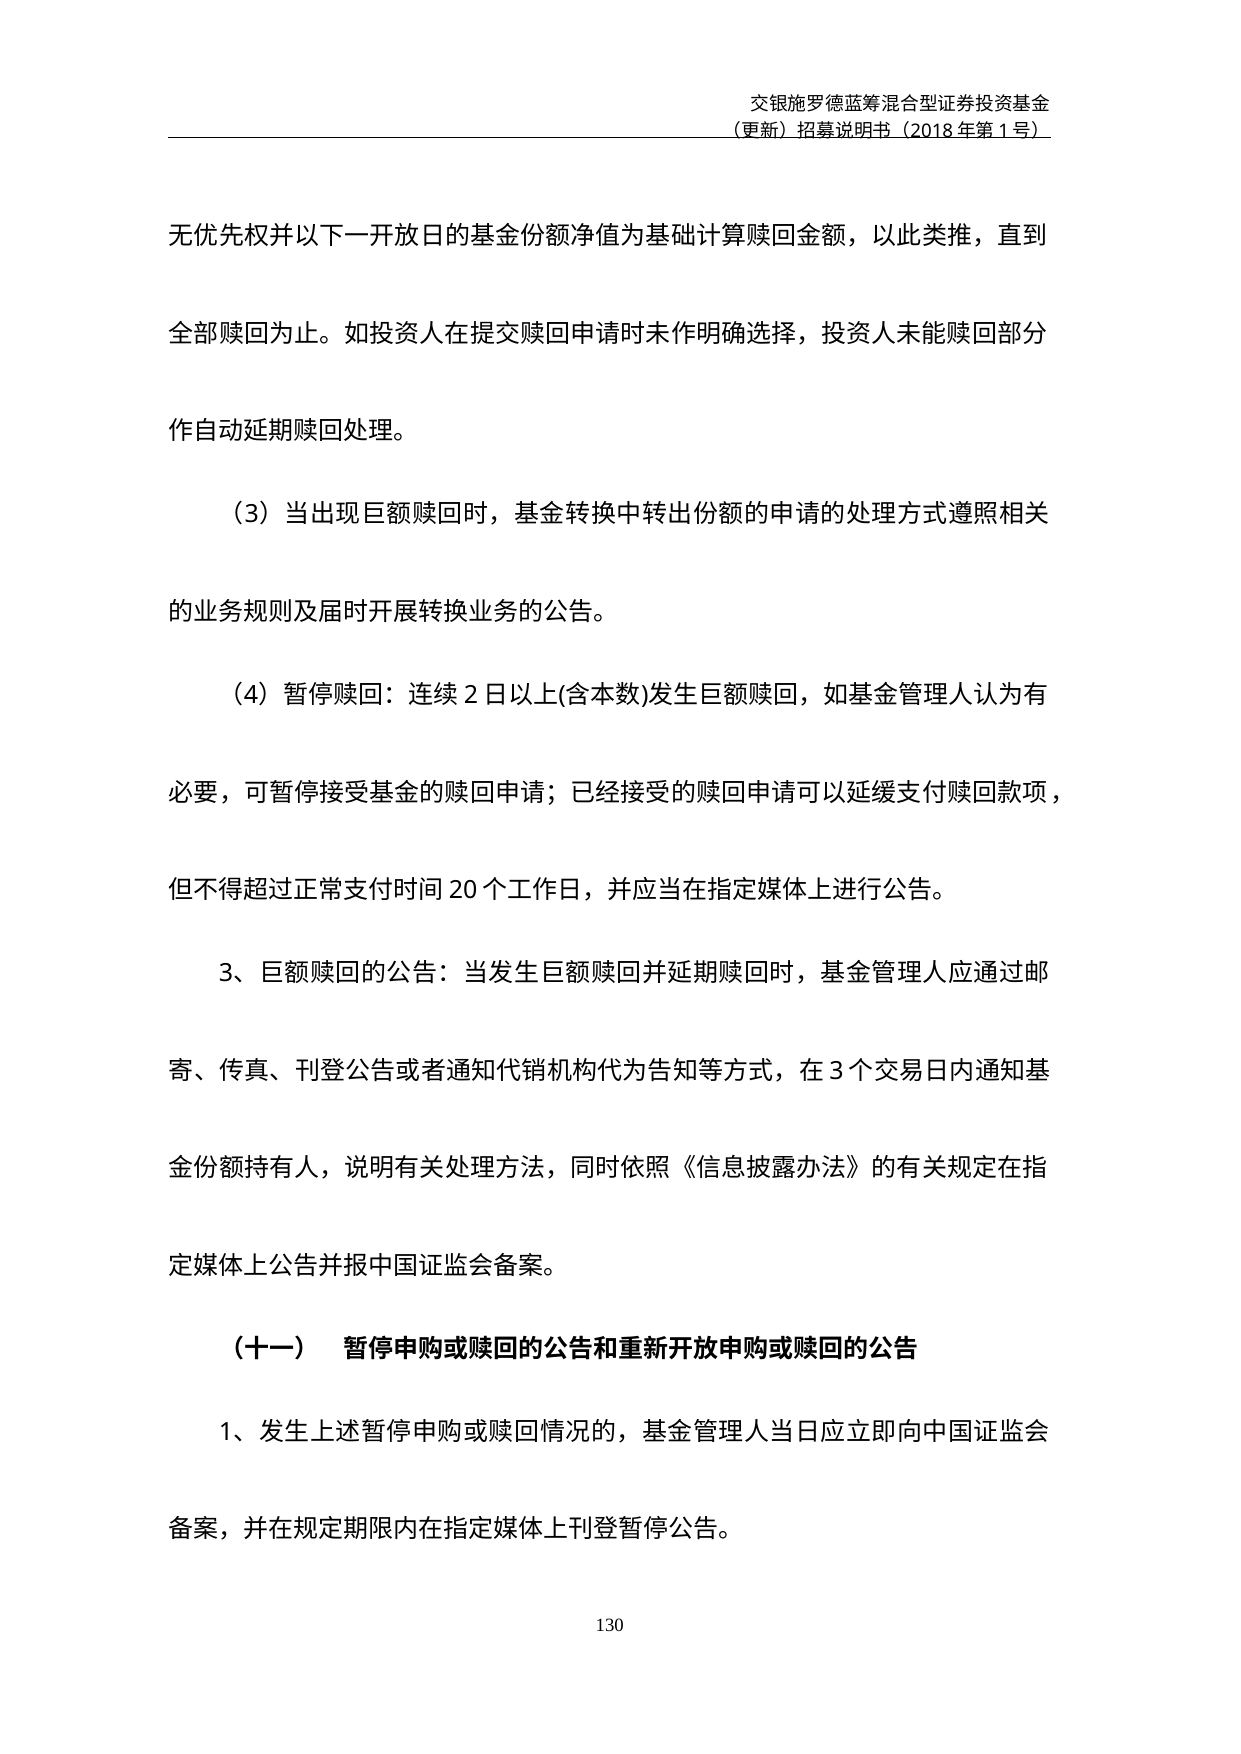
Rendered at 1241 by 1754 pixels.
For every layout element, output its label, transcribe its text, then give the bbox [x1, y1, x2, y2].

text （3）当出现巨额赎回时，基金转换中转出份额的申请的处理方式遵照相关的业务规则及届时开展转换业务的公告。 [169, 479, 1050, 642]
text 3、巨额赎回的公告：当发生巨额赎回并延期赎回时，基金管理人应通过邮寄、传真、刊登公告或者通知代销机构代为告知等方式，在3个交易日内通知基金份额持有人，说明有关处理方法，同时依照《信息披露办法》的有关规定在指定媒体上公告并报中国证监会备案。 [169, 938, 1050, 1296]
text 1、发生上述暂停申购或赎回情况的，基金管理人当日应立即向中国证监会备案，并在规定期限内在指定媒体上刊登暂停公告。 [169, 1397, 1050, 1559]
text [169, 201, 1050, 461]
list 暂停申购或赎回的公告和重新开放申购或赎回的公告 [169, 1314, 1050, 1379]
text （4）暂停赎回：连续2日以上(含本数)发生巨额赎回，如基金管理人认为有必要，可暂停接受基金的赎回申请；已经接受的赎回申请可以延缓支付赎回款项，但不得超过正常支付时间20个工作日，并应当在指定媒体上进行公告。 [169, 660, 1050, 920]
